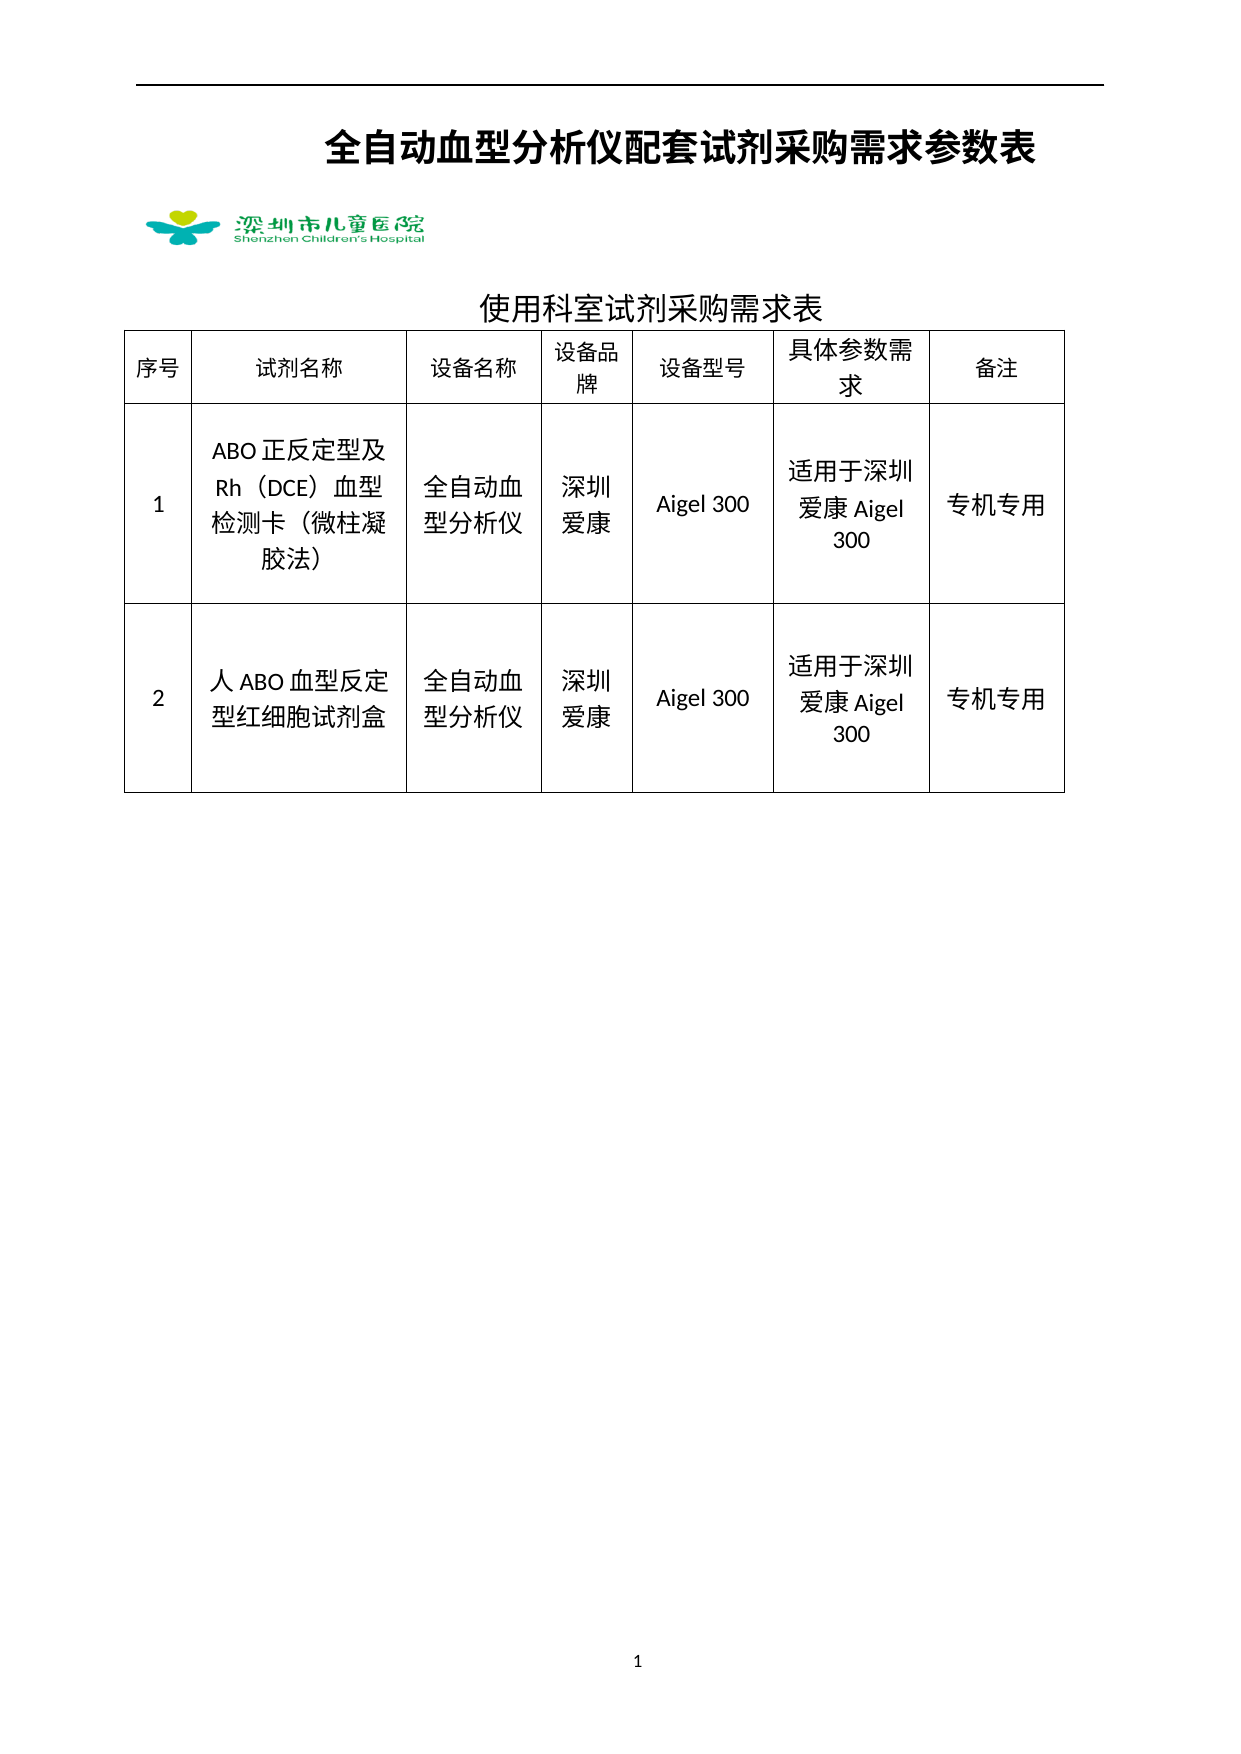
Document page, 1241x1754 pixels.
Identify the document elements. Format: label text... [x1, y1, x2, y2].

table_cell Aigel 300 [633, 604, 773, 792]
table_header 设备品牌 [542, 331, 632, 403]
text 使用科室试剂采购需求表 [136, 284, 1104, 329]
text 全自动血型分析仪配套试剂采购需求参数表 [136, 118, 1104, 172]
table_header 备注 [930, 331, 1064, 403]
table_cell ABO正反定型及Rh（DCE）血型检测卡（微柱凝胶法） [192, 404, 406, 603]
table_cell 专机专用 [930, 604, 1064, 792]
table_cell 全自动血型分析仪 [407, 404, 541, 603]
table_cell Aigel 300 [633, 404, 773, 603]
table_cell 2 [125, 604, 191, 792]
table_cell 人ABO血型反定型红细胞试剂盒 [192, 604, 406, 792]
table_cell 适用于深圳爱康Aigel 300 [774, 404, 929, 603]
table_header 试剂名称 [192, 331, 406, 403]
table_header 具体参数需求 [774, 331, 929, 403]
table_cell 适用于深圳爱康Aigel 300 [774, 604, 929, 792]
table_header 设备名称 [407, 331, 541, 403]
table_header 设备型号 [633, 331, 773, 403]
table_cell 1 [125, 404, 191, 603]
picture [135, 206, 431, 249]
table_cell 深圳爱康 [542, 404, 632, 603]
table_cell 专机专用 [930, 404, 1064, 603]
table_header 序号 [125, 331, 191, 403]
table_cell 深圳爱康 [542, 604, 632, 792]
table_cell 全自动血型分析仪 [407, 604, 541, 792]
